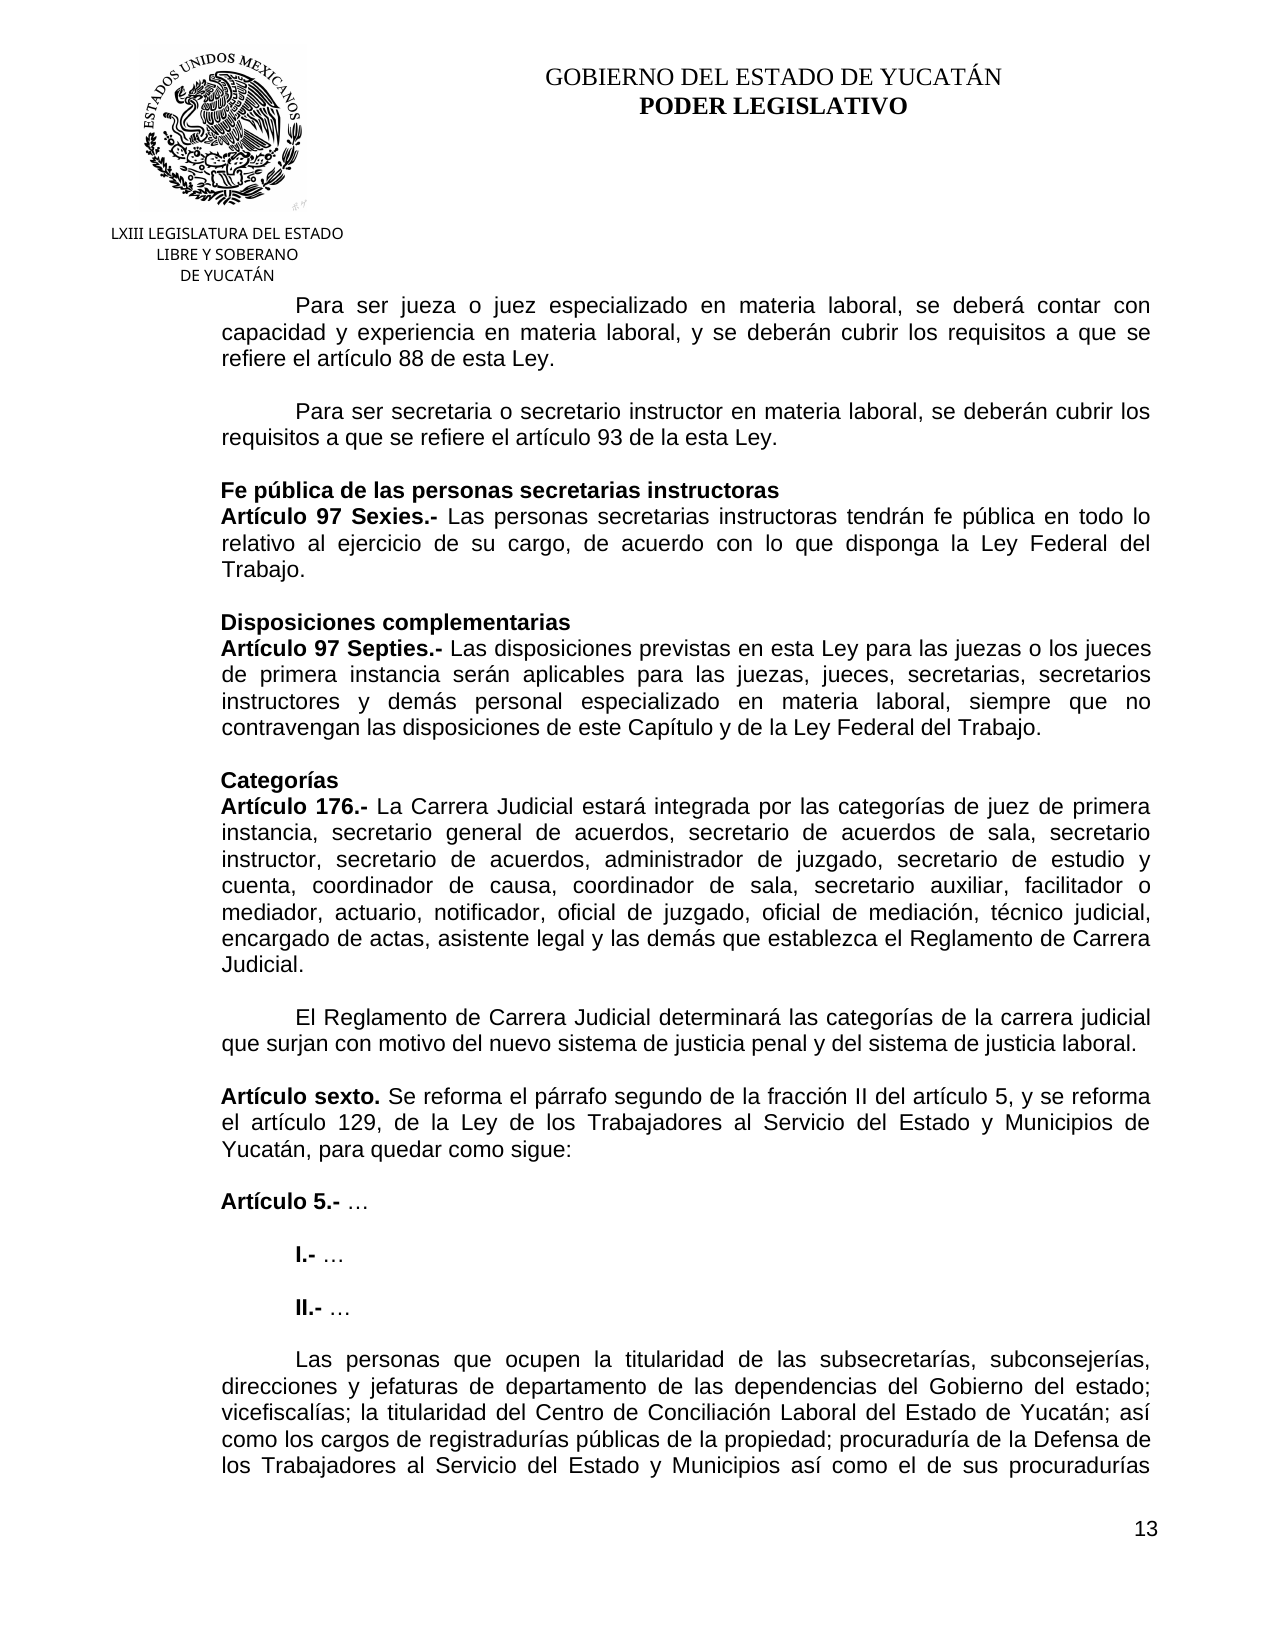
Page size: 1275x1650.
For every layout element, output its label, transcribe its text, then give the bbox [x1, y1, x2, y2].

text Disposiciones complementarias [220, 608, 1152, 635]
text Artículo 176.- La Carrera Judicial estará integrada por las categorías de juez de primera instancia, secretario general de acuerdos, secretario de acuerdos de sala, secretario instructor, secretario de acuerdos, administrador de juzgado, secretario de estudio y cuenta, coordinador de causa, coordinador de sala, secretario auxiliar, facilitador o mediador, actuario, notificador, oficial de juzgado, oficial de mediación, técnico judicial, encargado de actas, asistente legal y las demás que establezca el Reglamento de Carrera Judicial. [220, 793, 1152, 977]
text Categorías [220, 767, 1152, 793]
text Para ser jueza o juez especializado en materia laboral, se deberá contar con capacidad y experiencia en materia laboral, y se deberán cubrir los requisitos a que se refiere el artículo 88 de esta Ley. [221, 292, 1152, 371]
text Artículo 97 Sexies.- Las personas secretarias instructoras tendrán fe pública en todo lo relativo al ejercicio de su cargo, de acuerdo con lo que disponga la Ley Federal del Trabajo. [220, 503, 1152, 582]
text El Reglamento de Carrera Judicial determinará las categorías de la carrera judicial que surjan con motivo del nuevo sistema de justicia penal y del sistema de justicia laboral. [221, 1004, 1152, 1057]
text Artículo 5.- … [220, 1188, 1152, 1215]
picture [138, 44, 308, 212]
text Fe pública de las personas secretarias instructoras [220, 477, 1152, 503]
text Artículo sexto. Se reforma el párrafo segundo de la fracción II del artículo 5, y se reforma el artículo 129, de la Ley de los Trabajadores al Servicio del Estado y Municipios de Yucatán, para quedar como sigue: [220, 1083, 1152, 1162]
text II.- … [221, 1294, 1152, 1320]
text I.- … [221, 1241, 1152, 1267]
text Para ser secretaria o secretario instructor en materia laboral, se deberán cubrir los requisitos a que se refiere el artículo 93 de la esta Ley. [221, 398, 1152, 450]
text Artículo 97 Septies.- Las disposiciones previstas en esta Ley para las juezas o los jueces de primera instancia serán aplicables para las juezas, jueces, secretarias, secretarios instructores y demás personal especializado en materia laboral, siempre que no contravengan las disposiciones de este Capítulo y de la Ley Federal del Trabajo. [220, 635, 1152, 740]
